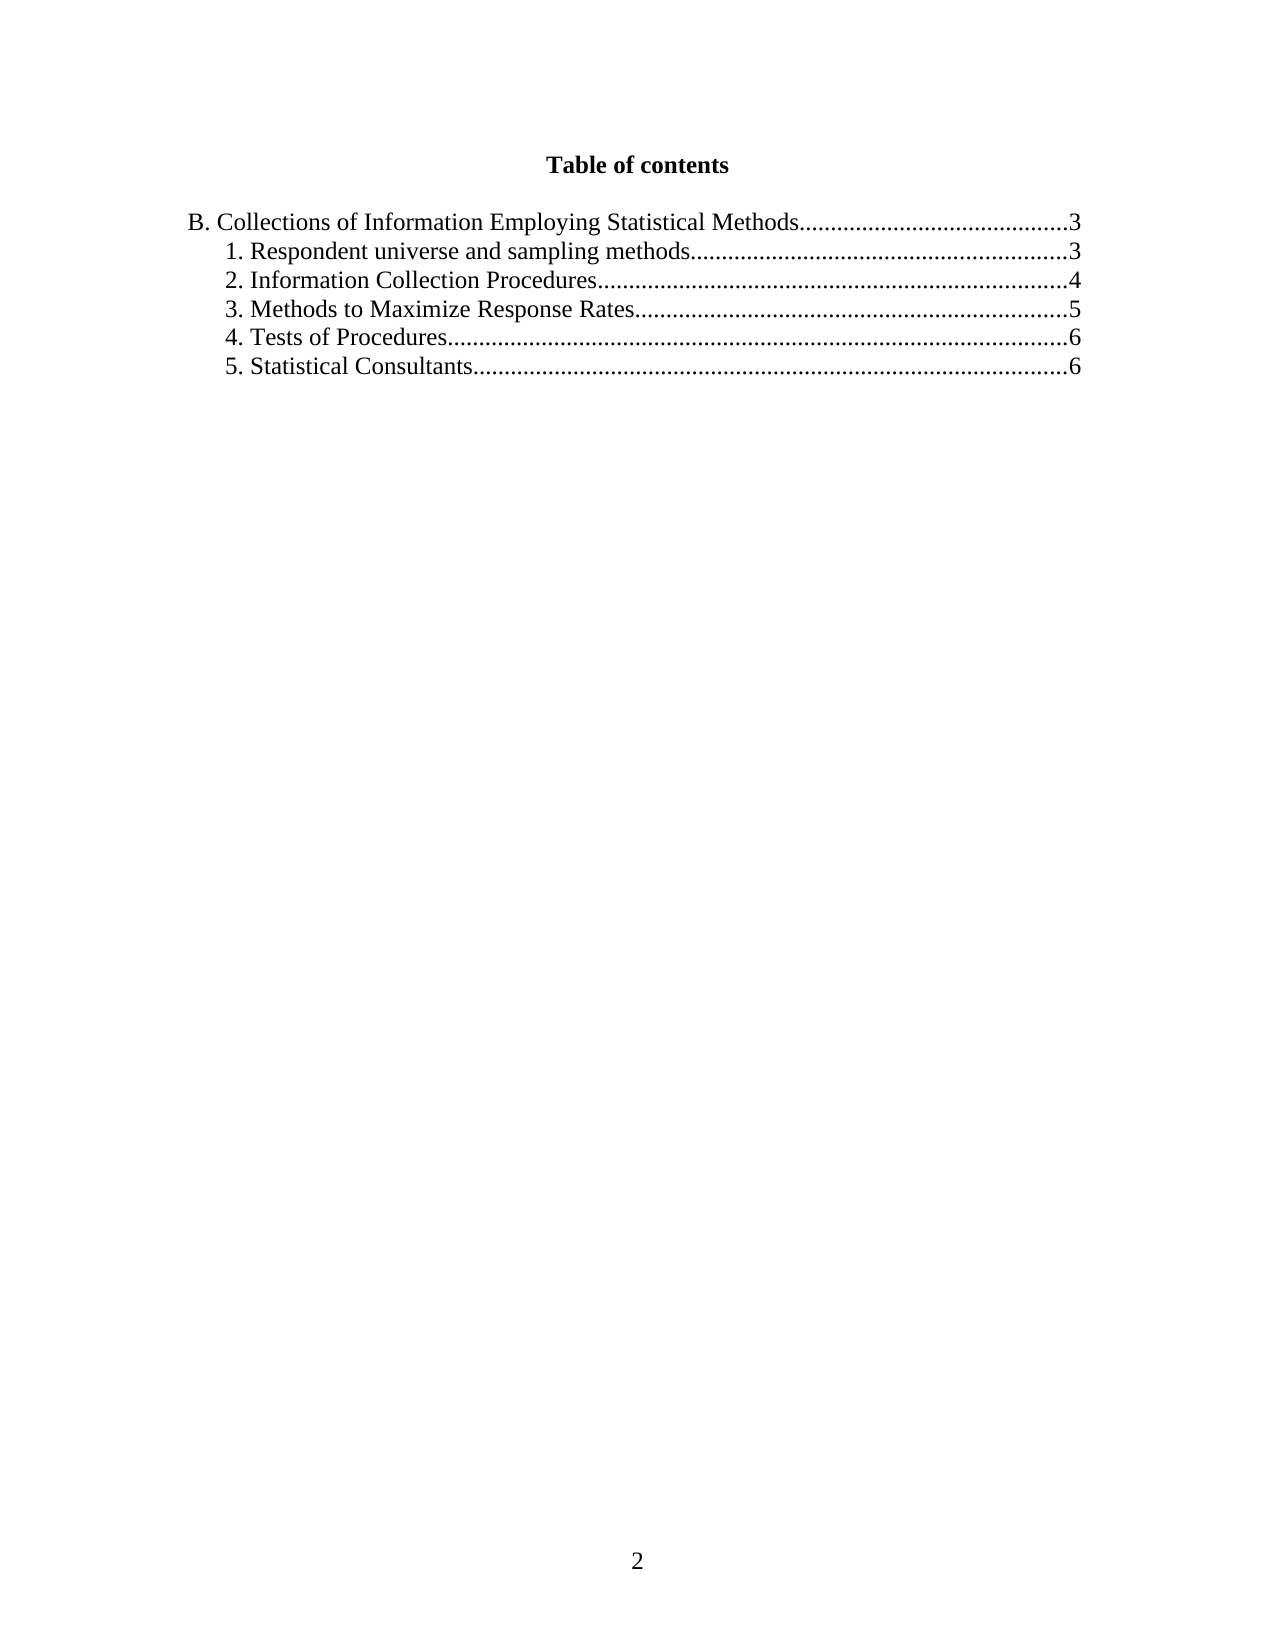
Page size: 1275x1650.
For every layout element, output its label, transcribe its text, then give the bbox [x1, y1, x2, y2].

text 2. Information Collection Procedures 4 [187, 265, 1087, 294]
text 3. Methods to Maximize Response Rates 5 [187, 294, 1087, 322]
text Table of contents [187, 150, 1087, 179]
text 4. Tests of Procedures 6 [187, 322, 1087, 351]
text 5. Statistical Consultants 6 [187, 351, 1087, 380]
text B. Collections of Information Employing Statistical Methods 3 [187, 207, 1087, 236]
text 1. Respondent universe and sampling methods 3 [187, 236, 1087, 265]
